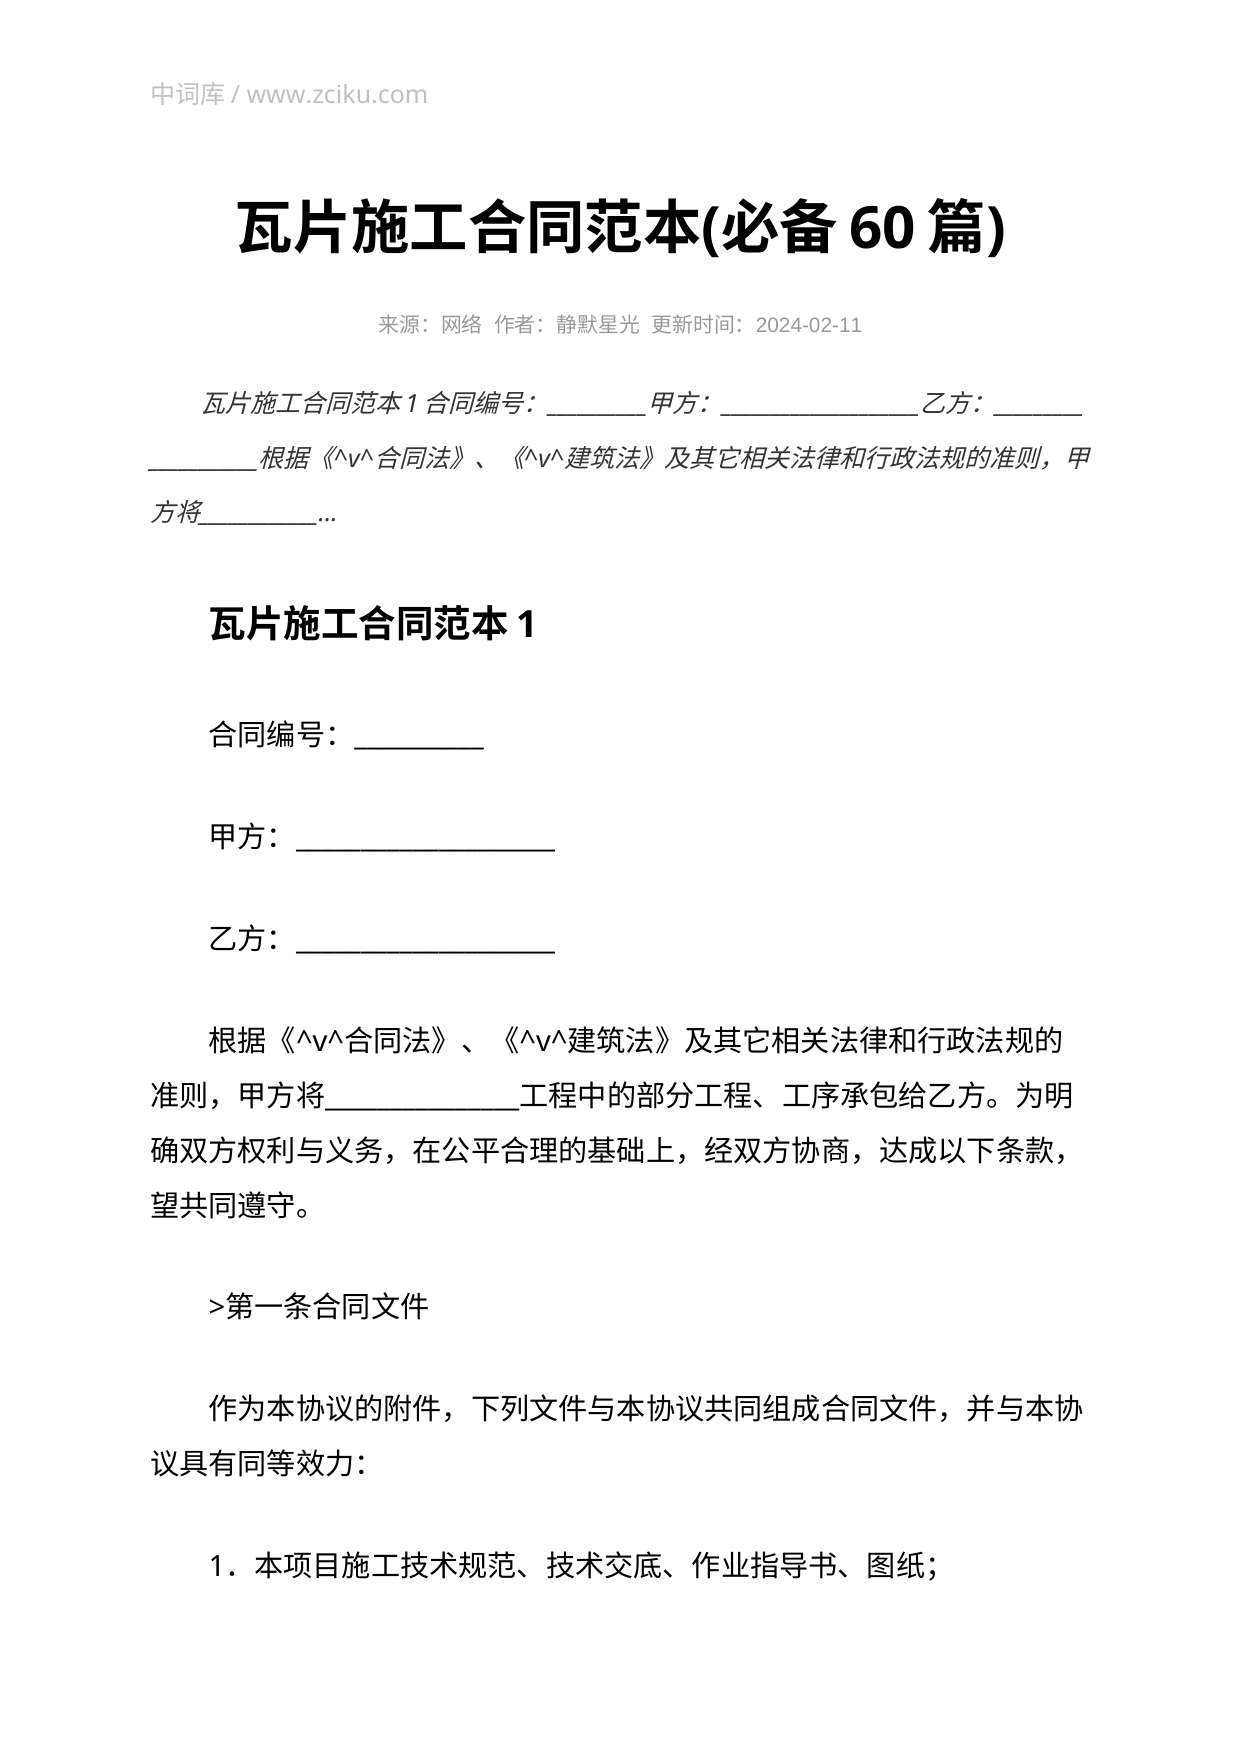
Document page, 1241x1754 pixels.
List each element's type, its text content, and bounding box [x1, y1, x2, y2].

text >第一条合同文件 [150, 1284, 1090, 1326]
text 来源：网络 作者：静默星光 更新时间：2024-02-11 [150, 313, 1090, 337]
text 甲方：____________________ [150, 813, 1090, 856]
text 瓦片施工合同范本1合同编号：__________甲方：____________________乙方：____________________根据《^v^合同法》、《^v^建筑法》及其它相关法律和行政法规的准则，甲方将____________... [150, 384, 1090, 529]
text 作为本协议的附件，下列文件与本协议共同组成合同文件，并与本协议具有同等效力： [150, 1386, 1090, 1483]
text 乙方：____________________ [150, 915, 1090, 958]
text 瓦片施工合同范本1 [150, 594, 1090, 648]
text 合同编号：__________ [150, 711, 1090, 754]
text 1．本项目施工技术规范、技术交底、作业指导书、图纸； [150, 1543, 1090, 1585]
subtitle 瓦片施工合同范本(必备60篇) [150, 181, 1090, 266]
text 根据《^v^合同法》、《^v^建筑法》及其它相关法律和行政法规的准则，甲方将_______________工程中的部分工程、工序承包给乙方。为明确双方权利与义务，在公平合理的基础上，经双方协商，达成以下条款，望共同遵守。 [150, 1017, 1090, 1224]
